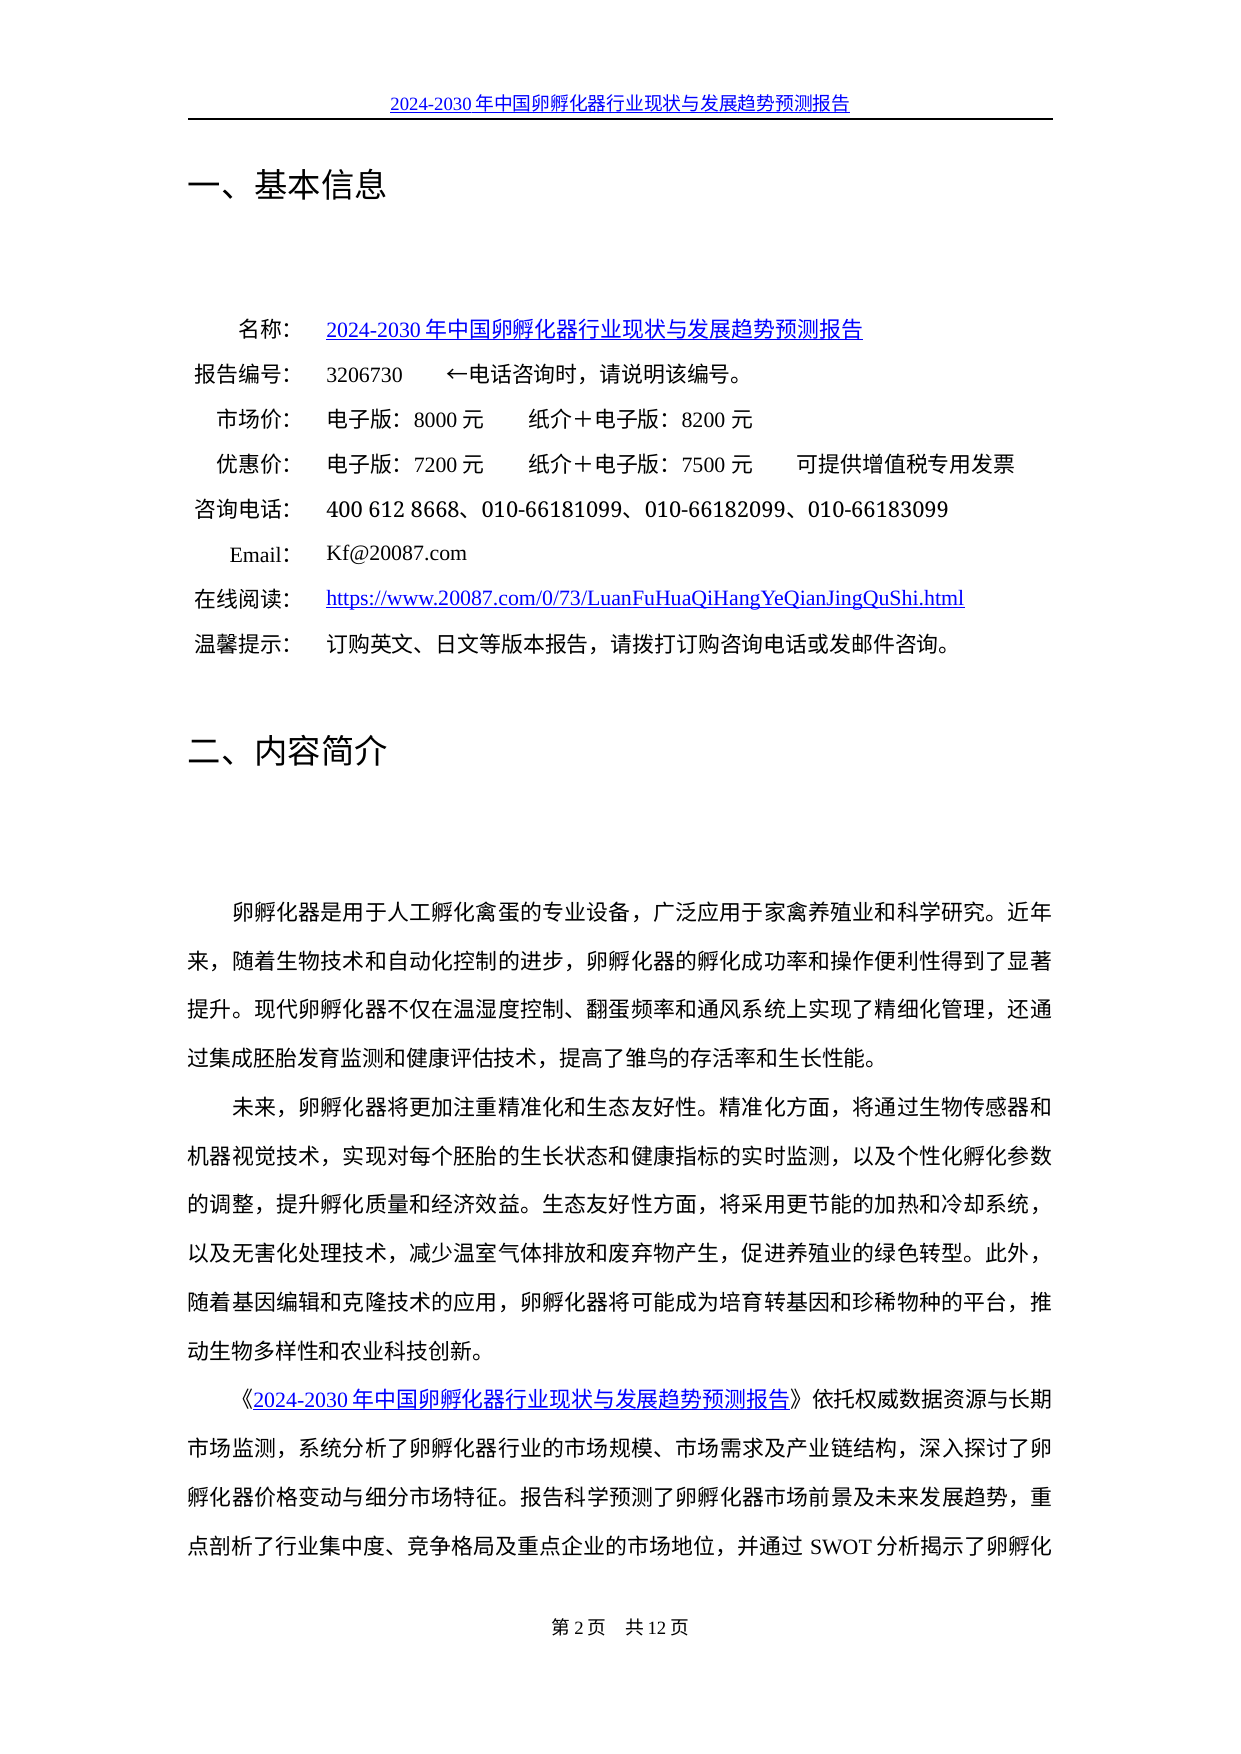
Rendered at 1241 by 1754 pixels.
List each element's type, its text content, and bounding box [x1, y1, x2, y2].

table_cell Email： [167, 537, 315, 582]
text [187, 894, 1053, 1561]
table_cell Kf@20087.com [315, 537, 1073, 582]
table_cell 订购英文、日文等版本报告，请拨打订购咨询电话或发邮件咨询。 [315, 627, 1073, 672]
table_cell 电子版：8000 元 纸介＋电子版：8200 元 [315, 402, 1073, 447]
table_cell 3206730 ←电话咨询时，请说明该编号。 [315, 357, 1073, 402]
table_cell 报告编号： [167, 357, 315, 402]
table_cell 在线阅读： [167, 582, 315, 627]
table_cell 优惠价： [167, 447, 315, 492]
table_cell 咨询电话： [167, 492, 315, 537]
table_cell [315, 582, 1073, 627]
table_header 2024-2030年中国卵孵化器行业现状与发展趋势预测报告 [315, 312, 1073, 357]
table_cell 电子版：7200 元 纸介＋电子版：7500 元 可提供增值税专用发票 [315, 447, 1073, 492]
table_cell 温馨提示： [167, 627, 315, 672]
table_header 名称： [167, 312, 315, 357]
table_cell 市场价： [167, 402, 315, 447]
title 二、内容简介 [187, 717, 1053, 782]
table_cell 400 612 8668、010-66181099、010-66182099、010-66183099 [315, 492, 1073, 537]
title 一、基本信息 [187, 150, 1053, 215]
